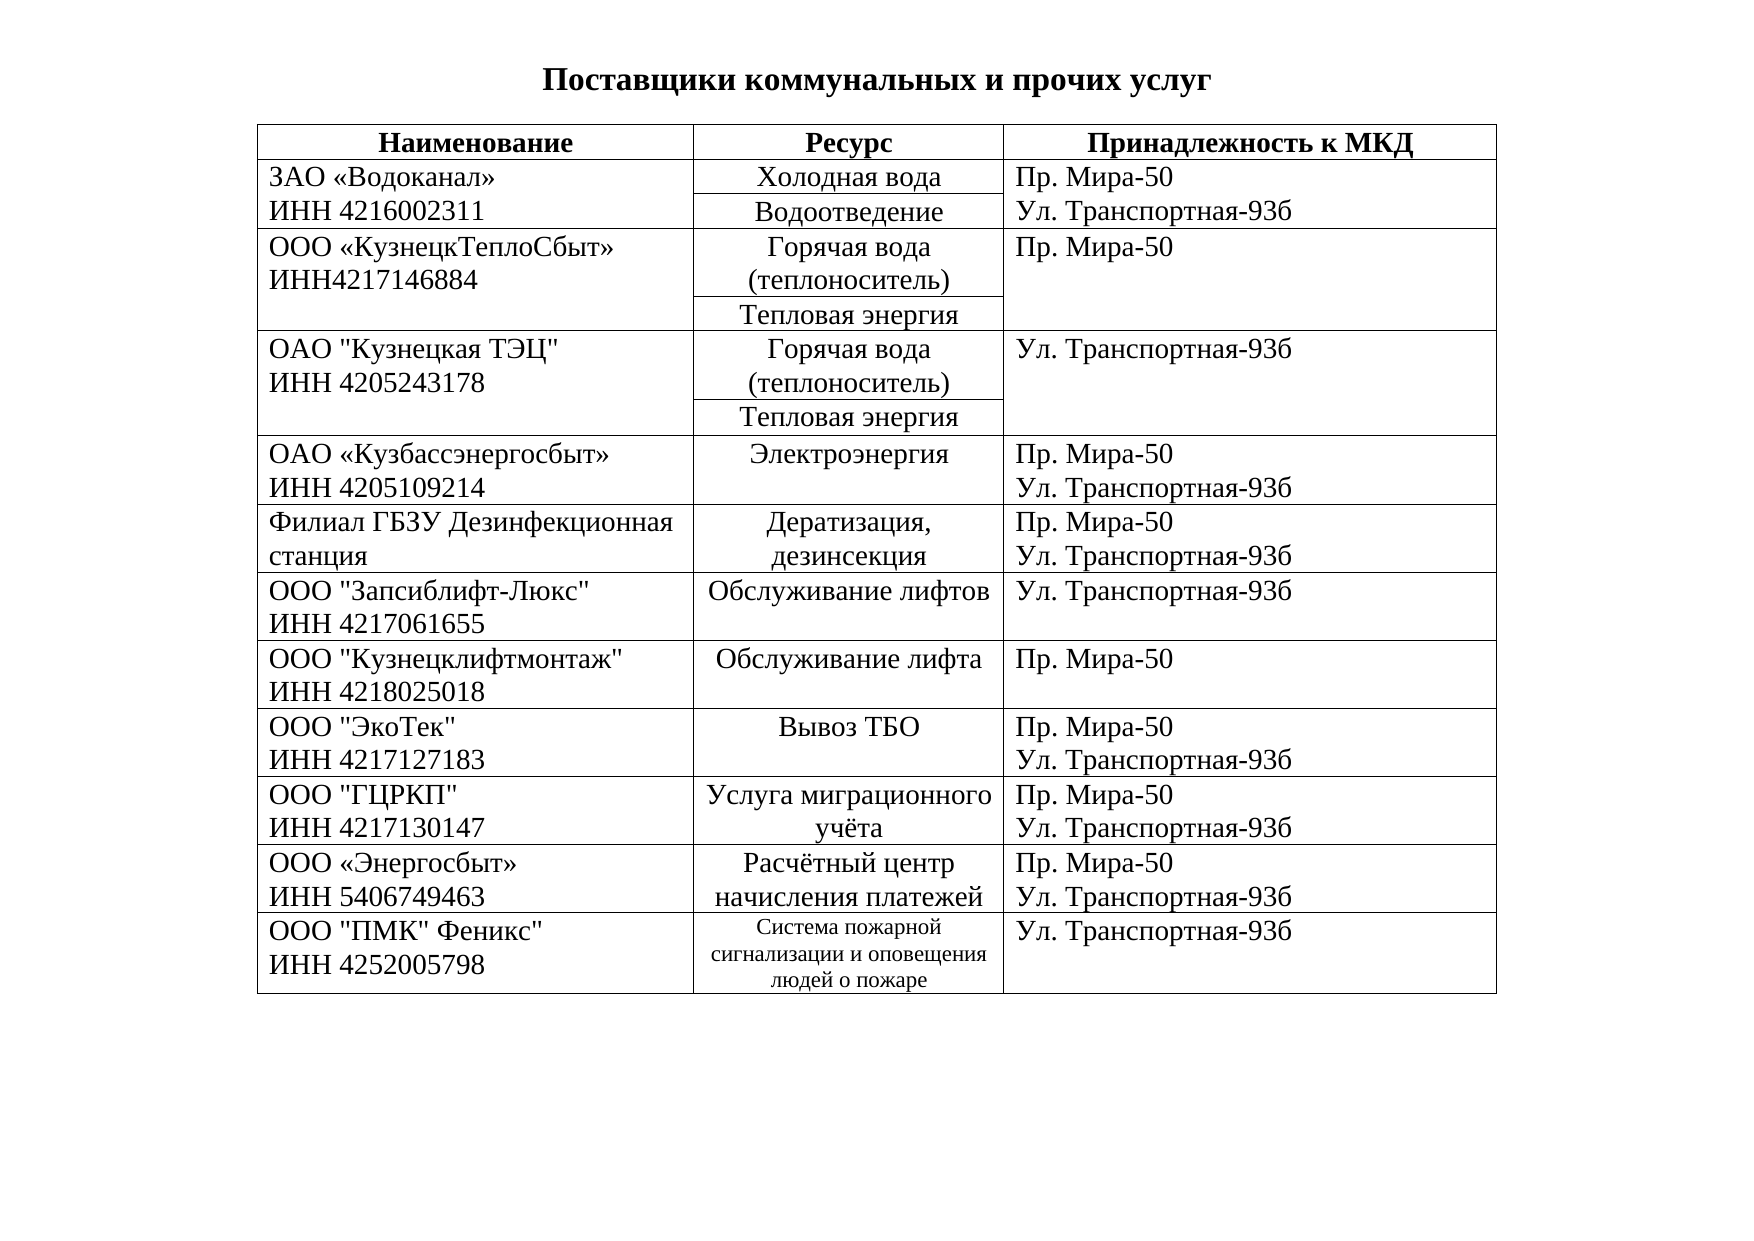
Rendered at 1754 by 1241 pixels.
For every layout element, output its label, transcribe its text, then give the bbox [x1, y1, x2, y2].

table_cell Ул. Транспортная-93б [1004, 913, 1496, 992]
table_cell Услуга миграционного учёта [694, 777, 1003, 844]
table_cell Система пожарной сигнализации и оповещения людей о пожаре [694, 913, 1003, 992]
table_cell Обслуживание лифтов [694, 573, 1003, 640]
table_cell Вывоз ТБО [694, 709, 1003, 776]
table_cell Расчётный центр начисления платежей [694, 845, 1003, 912]
table_header Принадлежность к МКД [1004, 125, 1496, 158]
table_cell ОАО «Кузбассэнергосбыт» ИНН 4205109214 [258, 436, 693, 503]
table_cell Тепловая энергия [694, 297, 1003, 330]
table_cell Ул. Транспортная-93б [1004, 573, 1496, 640]
table_cell Горячая вода (теплоноситель) [694, 229, 1003, 296]
table_cell ООО "ПМК" Феникс" ИНН 4252005798 [258, 913, 693, 992]
table_cell Водоотведение [694, 194, 1003, 228]
table_cell Тепловая энергия [694, 400, 1003, 435]
text Поставщики коммунальных и прочих услуг [118, 59, 1636, 97]
table_cell Горячая вода (теплоноситель) [694, 331, 1003, 398]
table_cell Филиал ГБЗУ Дезинфекционная станция [258, 505, 693, 572]
table_cell Электроэнергия [694, 436, 1003, 503]
table_cell Ул. Транспортная-93б [1004, 331, 1496, 435]
table_header Наименование [258, 125, 693, 158]
table_cell Обслуживание лифта [694, 641, 1003, 708]
table_cell ОАО "Кузнецкая ТЭЦ" ИНН 4205243178 [258, 331, 693, 435]
table_cell ООО "Запсиблифт-Люкс" ИНН 4217061655 [258, 573, 693, 640]
table_cell Пр. Мира-50 Ул. Транспортная-93б [1004, 709, 1496, 776]
table_cell ООО "Кузнецклифтмонтаж" ИНН 4218025018 [258, 641, 693, 708]
table_cell ООО "ЭкоТек" ИНН 4217127183 [258, 709, 693, 776]
table_cell Пр. Мира-50 Ул. Транспортная-93б [1004, 845, 1496, 912]
table_cell Дератизация, дезинсекция [694, 505, 1003, 572]
table_cell ЗАО «Водоканал» ИНН 4216002311 [258, 160, 693, 228]
table_header Ресурс [694, 125, 1003, 158]
table_cell Пр. Мира-50 Ул. Транспортная-93б [1004, 505, 1496, 572]
table_cell Холодная вода [694, 160, 1003, 193]
table_cell Пр. Мира-50 Ул. Транспортная-93б [1004, 777, 1496, 844]
table_cell ООО «Энергосбыт» ИНН 5406749463 [258, 845, 693, 912]
table_cell Пр. Мира-50 Ул. Транспортная-93б [1004, 160, 1496, 228]
table_cell Пр. Мира-50 [1004, 641, 1496, 708]
table_cell ООО "ГЦРКП" ИНН 4217130147 [258, 777, 693, 844]
table_cell Пр. Мира-50 [1004, 229, 1496, 330]
table_cell Пр. Мира-50 Ул. Транспортная-93б [1004, 436, 1496, 503]
table_cell ООО «КузнецкТеплоСбыт» ИНН4217146884 [258, 229, 693, 330]
